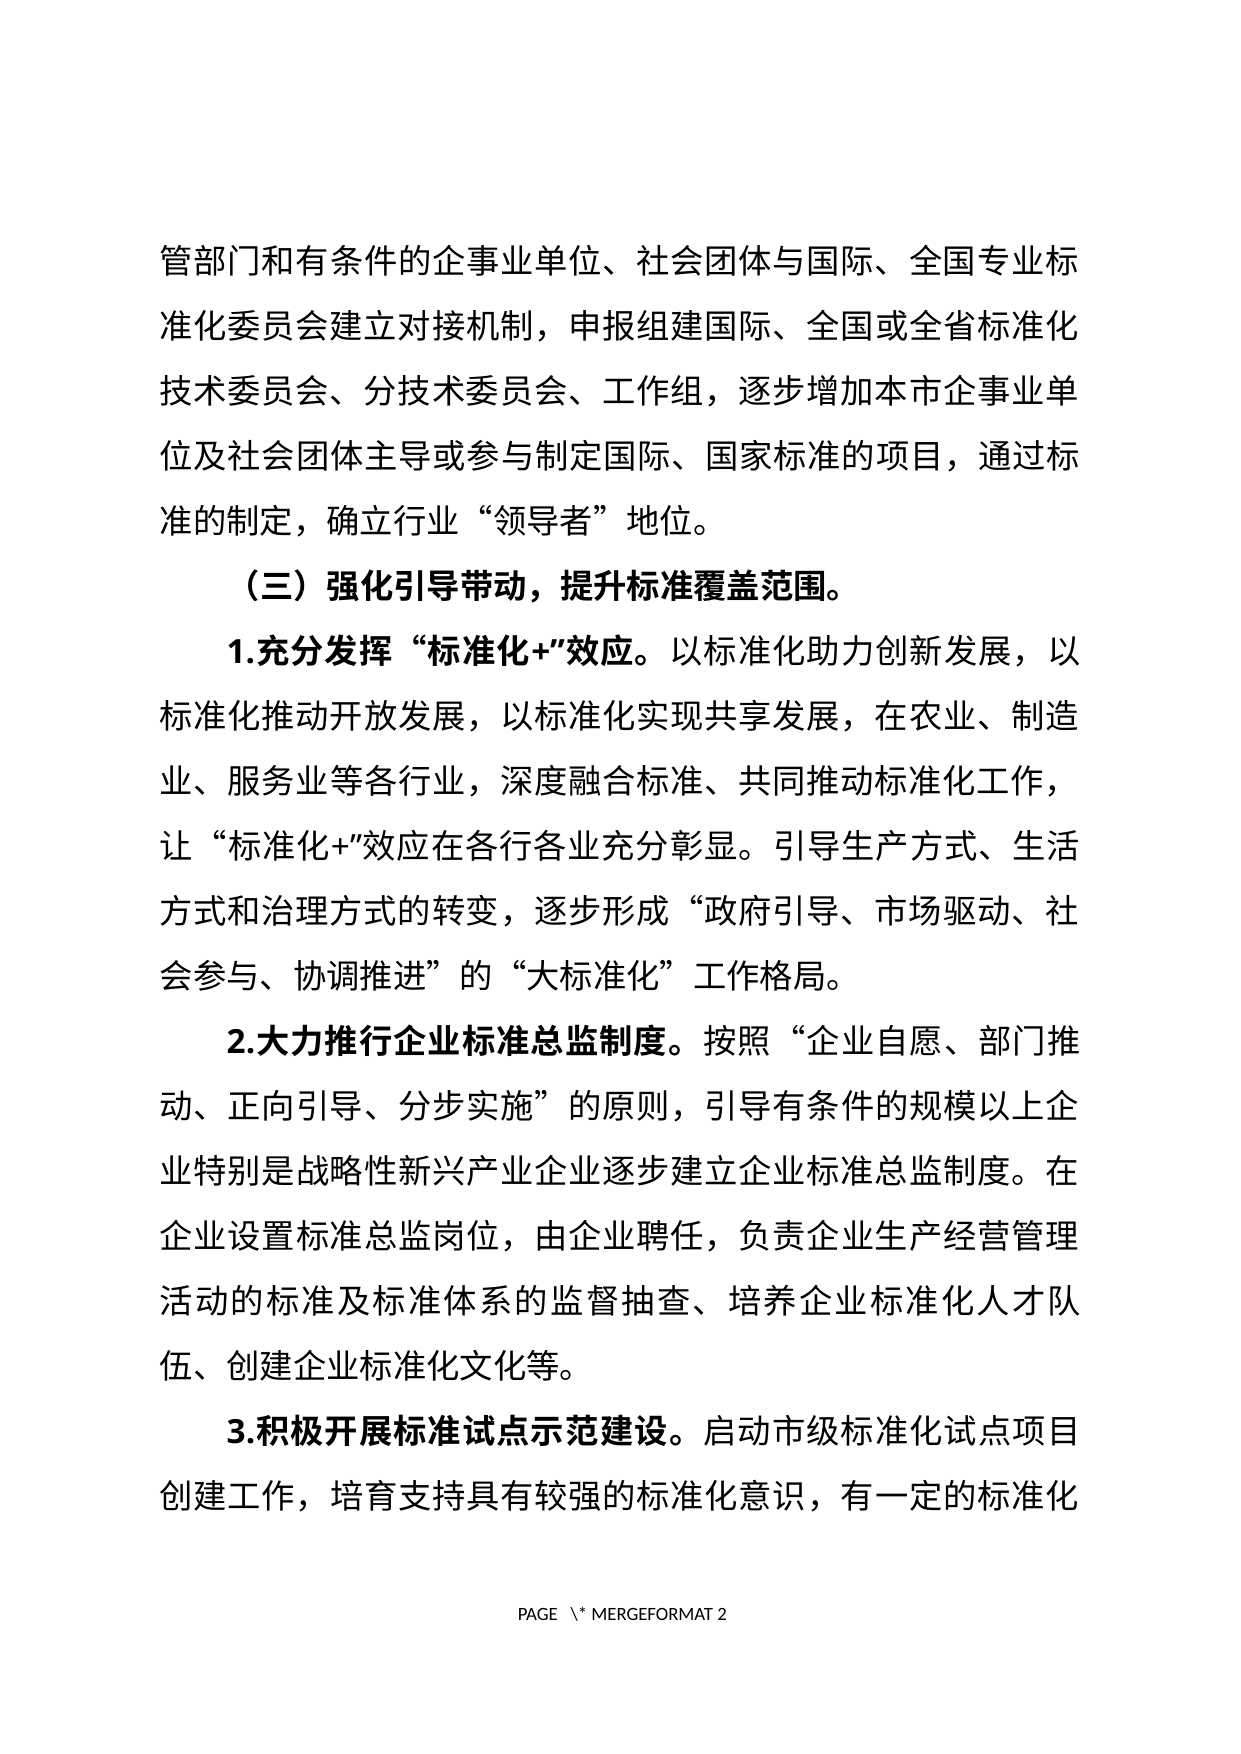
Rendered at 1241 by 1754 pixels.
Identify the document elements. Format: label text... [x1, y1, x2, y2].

text （三）强化引导带动，提升标准覆盖范围。 [159, 552, 1081, 617]
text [159, 1397, 1081, 1527]
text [159, 227, 1081, 552]
text 2.大力推行企业标准总监制度。按照“企业自愿、部门推动、正向引导、分步实施”的原则，引导有条件的规模以上企业特别是战略性新兴产业企业逐步建立企业标准总监制度。在企业设置标准总监岗位，由企业聘任，负责企业生产经营管理活动的标准及标准体系的监督抽查、培养企业标准化人才队伍、创建企业标准化文化等。 [159, 1007, 1081, 1397]
text 1.充分发挥“标准化+”效应。以标准化助力创新发展，以标准化推动开放发展，以标准化实现共享发展，在农业、制造业、服务业等各行业，深度融合标准、共同推动标准化工作，让“标准化+”效应在各行各业充分彰显。引导生产方式、生活方式和治理方式的转变，逐步形成“政府引导、市场驱动、社会参与、协调推进”的“大标准化”工作格局。 [159, 617, 1081, 1007]
